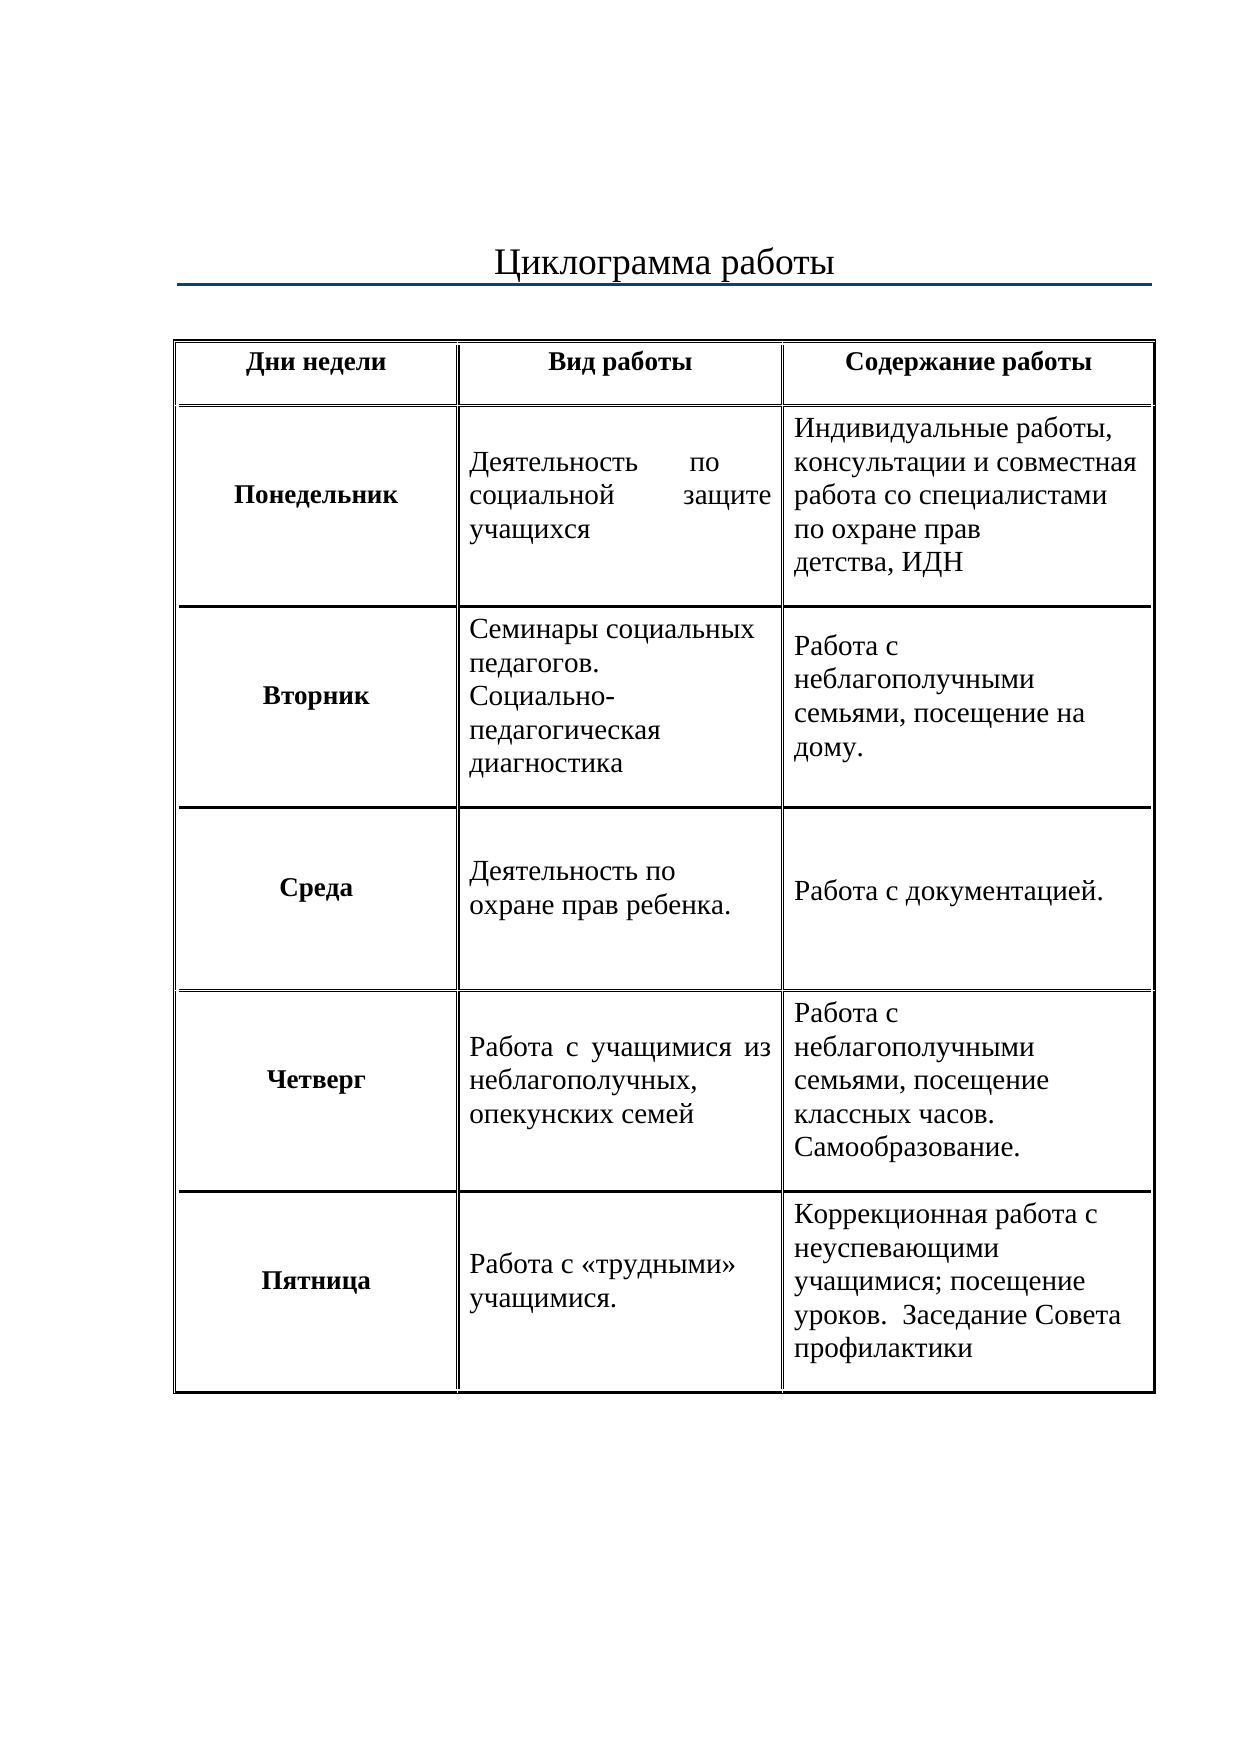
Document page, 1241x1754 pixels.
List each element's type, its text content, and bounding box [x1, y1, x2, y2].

table_cell Работа с неблагополучными семьями, посещение на дому. [784, 605, 1153, 806]
table_cell Вторник [176, 605, 456, 806]
text Циклограмма работы [177, 240, 1152, 283]
table_cell Работа с документацией. [784, 806, 1153, 989]
table_cell Понедельник [174, 404, 458, 605]
table_header Дни недели [176, 341, 458, 404]
table_header Вид работы [458, 343, 783, 404]
table_cell Семинары социальных педагогов. Социально- педагогическая диагностика [460, 608, 781, 806]
table_header Содержание работы [783, 343, 1153, 404]
table_cell Работа с «трудными» учащимися. [458, 1193, 783, 1391]
table_cell Пятница [176, 1190, 458, 1391]
table_cell Четверг [174, 989, 458, 1190]
table_cell Деятельность по охране прав ребенка. [460, 809, 781, 989]
table_cell Среда [176, 806, 456, 989]
table_cell Работа с учащимися из неблагополучных, опекунских семей [460, 992, 781, 1190]
table_cell Коррекционная работа с неуспевающими учащимися; посещение уроков. Заседание Совета профилактики [783, 1190, 1153, 1391]
table_cell Деятельность по социальной защите учащихся [460, 407, 781, 605]
table_cell Работа с неблагополучными семьями, посещение классных часов. Самообразование. [783, 989, 1154, 1190]
table_cell Индивидуальные работы, консультации и совместная работа со специалистами по охране прав детства, ИДН [783, 404, 1154, 605]
